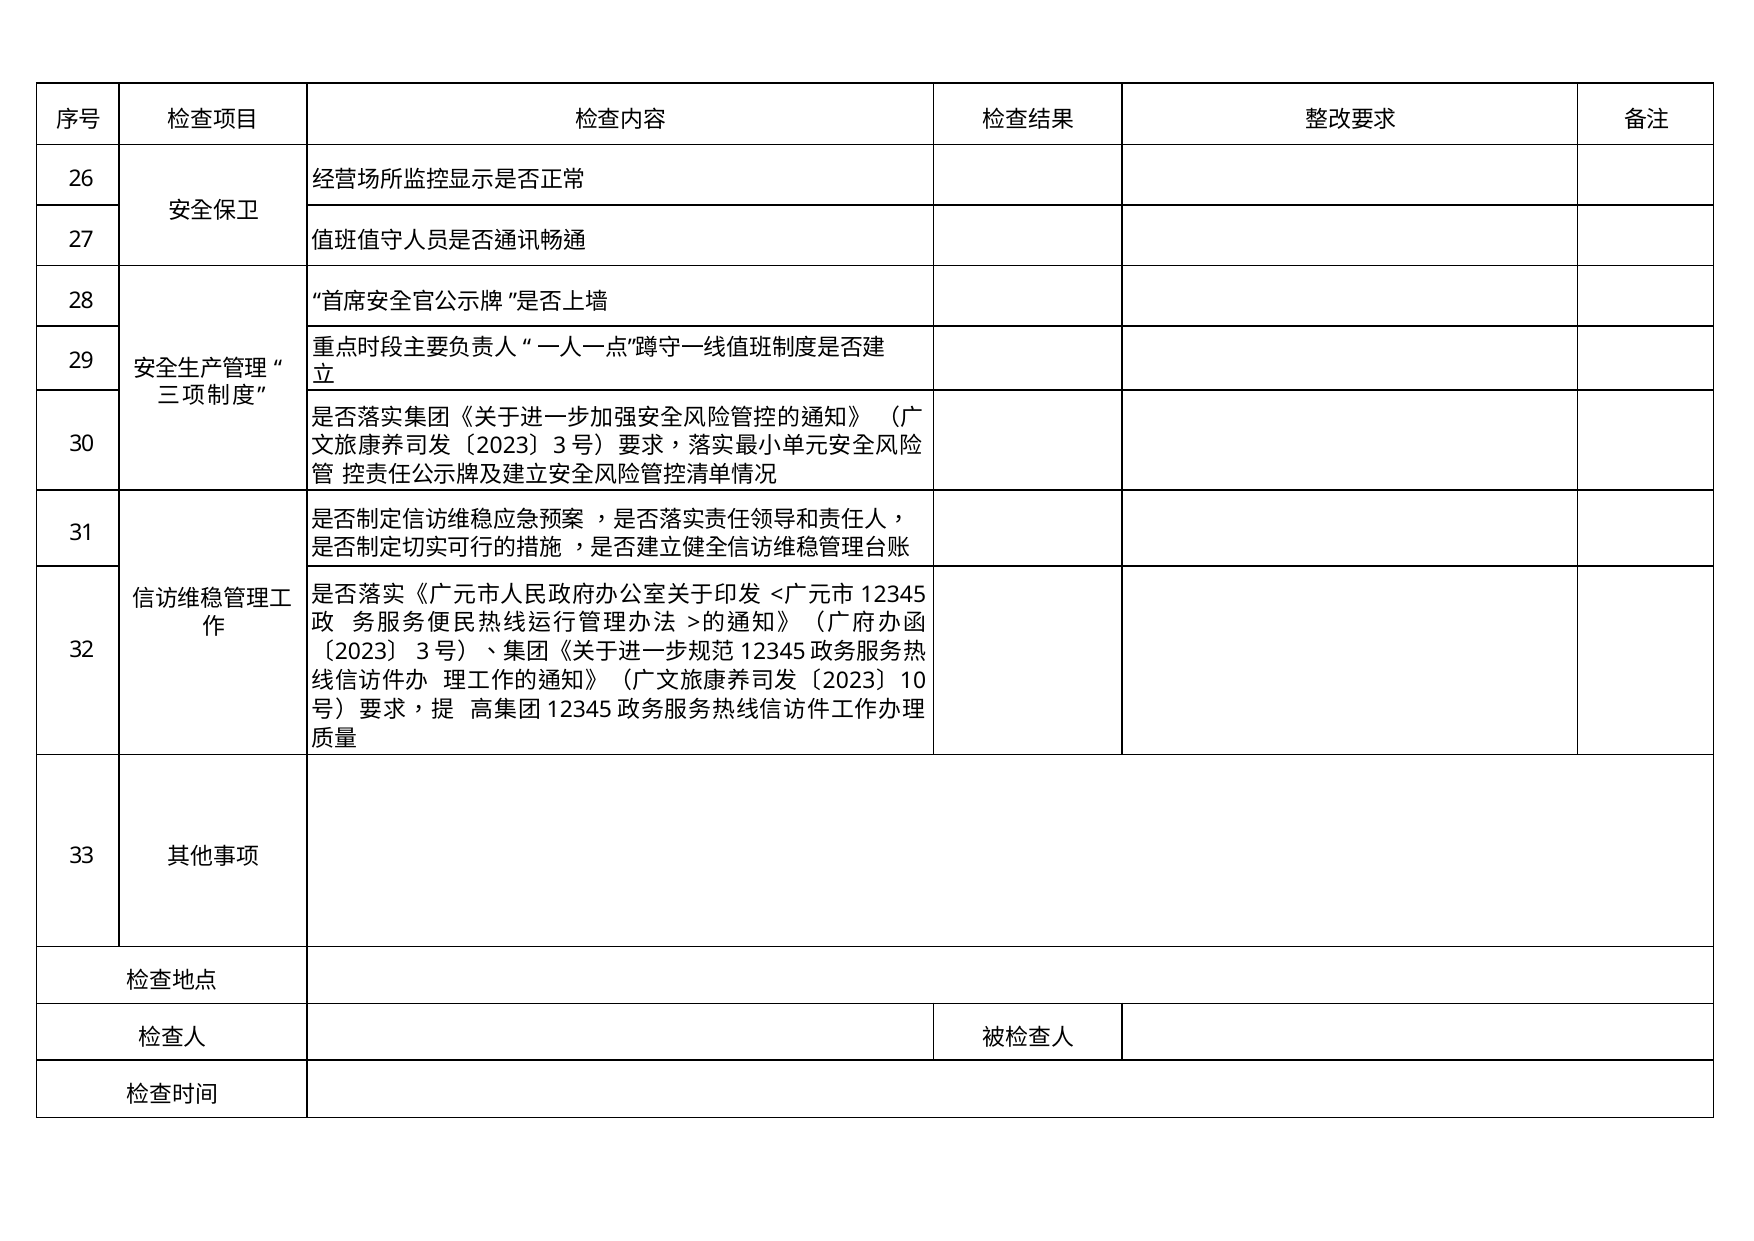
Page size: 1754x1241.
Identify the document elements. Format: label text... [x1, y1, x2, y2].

table_cell [308, 947, 1713, 1002]
table_header 整改要求 [1123, 84, 1577, 144]
table_cell [934, 327, 1121, 389]
table_cell [1578, 206, 1713, 265]
table_cell [308, 1004, 933, 1059]
table_cell [1123, 266, 1577, 325]
table_cell [934, 391, 1121, 489]
table_cell 是否制定信访维稳应急预案 ，是否落实责任领导和责任人， 是否制定切实可行的措施 ，是否建立健全信访维稳管理台账 [308, 491, 933, 565]
table_cell [1578, 145, 1713, 204]
table_cell 检查地点 [37, 947, 306, 1002]
table_cell 30 [37, 391, 118, 489]
table_cell 31 [37, 491, 118, 565]
table_header 检查项目 [120, 84, 306, 144]
table_cell [934, 206, 1121, 265]
table_cell [1578, 266, 1713, 325]
table_cell [1123, 327, 1577, 389]
table_cell [1123, 206, 1577, 265]
table_cell 28 [37, 266, 118, 325]
table_header 序号 [37, 84, 118, 144]
table_cell 检查人 [37, 1004, 306, 1059]
table_cell “首席安全官公示牌 ”是否上墙 [308, 266, 933, 325]
table_cell 安全保卫 [120, 145, 306, 265]
table_header 备注 [1578, 84, 1713, 144]
table_cell [308, 1061, 1713, 1116]
table_cell 27 [37, 206, 118, 265]
table_cell [308, 755, 1713, 946]
table_cell [934, 145, 1121, 204]
table_cell 26 [37, 145, 118, 204]
table_cell 32 [37, 567, 118, 753]
table_cell 其他事项 [120, 755, 306, 946]
table_cell [1123, 567, 1577, 753]
table_cell 29 [37, 327, 118, 389]
table_cell [1123, 391, 1577, 489]
table_cell 值班值守人员是否通讯畅通 [308, 206, 933, 265]
table_cell [1578, 327, 1713, 389]
table_cell 33 [37, 755, 118, 946]
table_cell [934, 266, 1121, 325]
table_cell [1578, 567, 1713, 753]
table_cell 是否落实《广元市人民政府办公室关于印发 <广元市12345政 务服务便民热线运行管理办法 >的通知》（广府办函〔2023〕 3号）、集团《关于进一步规范12345政务服务热线信访件办 理工作的通知》（广文旅康养司发〔2023〕10号）要求，提 高集团12345政务服务热线信访件工作办理质量 [308, 567, 933, 753]
table_cell [1578, 491, 1713, 565]
table_cell 是否落实集团《关于进一步加强安全风险管控的通知》 （广 文旅康养司发〔2023〕3号）要求，落实最小单元安全风险管 控责任公示牌及建立安全风险管控清单情况 [308, 391, 933, 489]
table_header 检查内容 [308, 84, 933, 144]
table_cell 检查时间 [37, 1061, 306, 1116]
table_cell 被检查人 [934, 1004, 1121, 1059]
table_cell 信访维稳管理工 作 [120, 491, 306, 753]
table_cell [934, 491, 1121, 565]
table_header 检查结果 [934, 84, 1121, 144]
table_cell 经营场所监控显示是否正常 [308, 145, 933, 204]
table_cell 安全生产管理 “ 三项制度” [120, 266, 306, 489]
table_cell [1123, 1004, 1713, 1059]
table_cell [1123, 491, 1577, 565]
table_cell 重点时段主要负责人 “ 一人一点”蹲守一线值班制度是否建 立 [308, 327, 933, 389]
table_cell [934, 567, 1121, 753]
table_cell [1578, 391, 1713, 489]
table_cell [1123, 145, 1577, 204]
